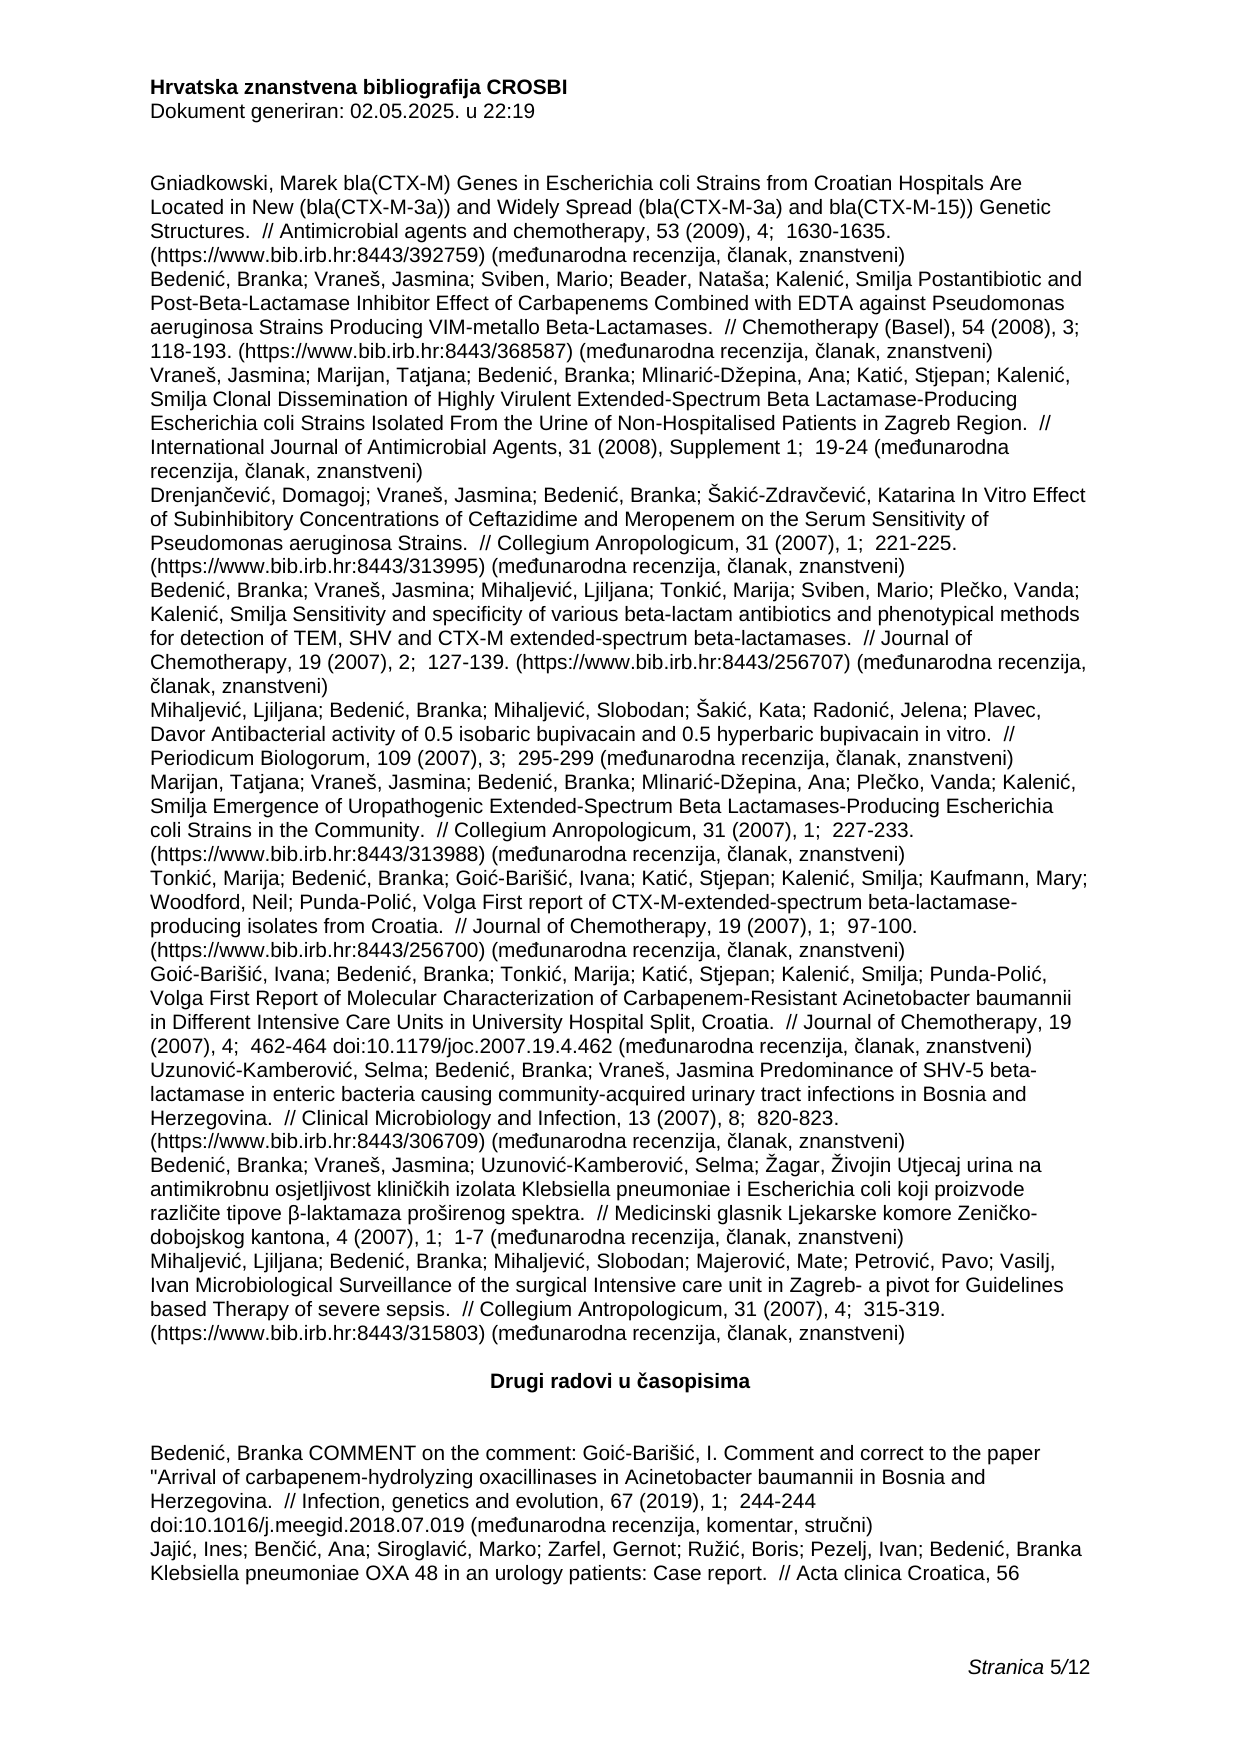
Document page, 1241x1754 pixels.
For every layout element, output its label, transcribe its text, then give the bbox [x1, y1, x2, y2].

text Mihaljević, Ljiljana; Bedenić, Branka; Mihaljević, Slobodan; Majerović, Mate; Petrović, Pavo; Vasilj, Ivan [150, 1249, 1090, 1345]
text Bedenić, Branka; Vraneš, Jasmina; Uzunović-Kamberović, Selma; Žagar, Živojin [150, 1153, 1090, 1249]
text Uzunović-Kamberović, Selma; Bedenić, Branka; Vraneš, Jasmina [150, 1057, 1090, 1153]
text Mihaljević, Ljiljana; Bedenić, Branka; Mihaljević, Slobodan; Šakić, Kata; Radonić, Jelena; Plavec, Davor [150, 698, 1090, 770]
text Drenjančević, Domagoj; Vraneš, Jasmina; Bedenić, Branka; Šakić-Zdravčević, Katarina [150, 482, 1090, 578]
text Marijan, Tatjana; Vraneš, Jasmina; Bedenić, Branka; Mlinarić-Džepina, Ana; Plečko, Vanda; Kalenić, Smilja [150, 770, 1090, 866]
text Bedenić, Branka; Vraneš, Jasmina; Sviben, Mario; Beader, Nataša; Kalenić, Smilja [150, 267, 1090, 363]
text Bedenić, Branka [150, 1441, 1090, 1537]
text Tonkić, Marija; Bedenić, Branka; Goić-Barišić, Ivana; Katić, Stjepan; Kalenić, Smilja; Kaufmann, Mary; Woodford, Neil; Punda-Polić, Volga [150, 866, 1090, 962]
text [150, 1537, 1090, 1584]
text Bedenić, Branka; Vraneš, Jasmina; Mihaljević, Ljiljana; Tonkić, Marija; Sviben, Mario; Plečko, Vanda; Kalenić, Smilja [150, 578, 1090, 698]
subtitle Drugi radovi u časopisima [150, 1369, 1090, 1393]
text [150, 171, 1090, 267]
text Goić-Barišić, Ivana; Bedenić, Branka; Tonkić, Marija; Katić, Stjepan; Kalenić, Smilja; Punda-Polić, Volga [150, 962, 1090, 1057]
text Vraneš, Jasmina; Marijan, Tatjana; Bedenić, Branka; Mlinarić-Džepina, Ana; Katić, Stjepan; Kalenić, Smilja [150, 363, 1090, 482]
